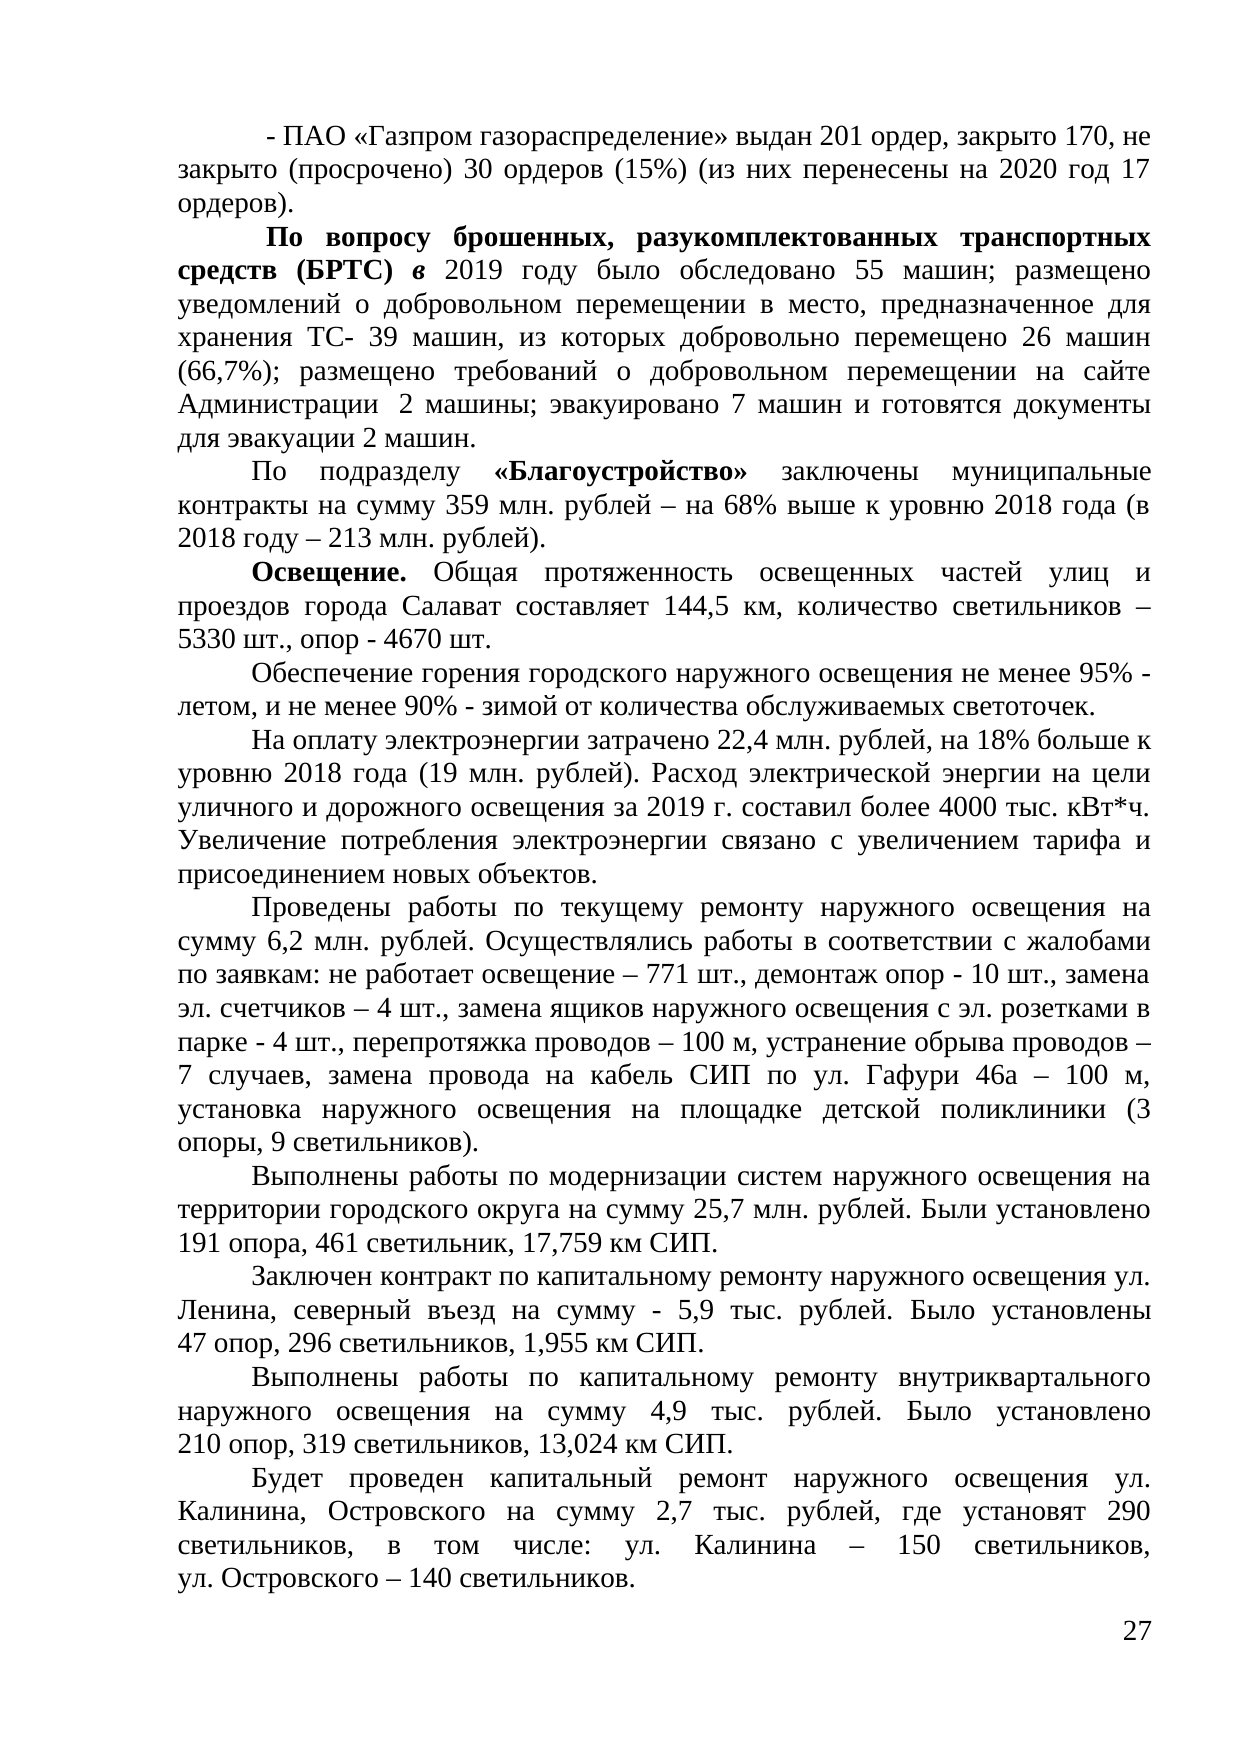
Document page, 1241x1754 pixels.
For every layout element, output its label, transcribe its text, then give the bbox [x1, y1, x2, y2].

text Проведены работы по текущему ремонту наружного освещения на сумму 6,2 млн. рублей. Осуществлялись работы в соответствии с жалобами по заявкам: не работает освещение – 771 шт., демонтаж опор - 10 шт., замена эл. счетчиков – 4 шт., замена ящиков наружного освещения с эл. розетками в парке - 4 шт., перепротяжка проводов – 100 м, устранение обрыва проводов – 7 случаев, замена провода на кабель СИП по ул. Гафури 46а – 100 м, установка наружного освещения на площадке детской поликлиники (3 опоры, 9 светильников). [177, 889, 1152, 1158]
text Выполнены работы по модернизации систем наружного освещения на территории городского округа на сумму 25,7 млн. рублей. Были установлено 191 опора, 461 светильник, 17,759 км СИП. [177, 1158, 1152, 1258]
text По подразделу «Благоустройство» заключены муниципальные контракты на сумму 359 млн. рублей – на 68% выше к уровню 2018 года (в 2018 году – 213 млн. рублей). [177, 453, 1152, 554]
text Обеспечение горения городского наружного освещения не менее 95% - летом, и не менее 90% - зимой от количества обслуживаемых светоточек. [177, 655, 1152, 722]
text По вопросу брошенных, разукомплектованных транспортных средств (БРТС) в 2019 году было обследовано 55 машин; размещено уведомлений о добровольном перемещении в место, предназначенное для хранения ТС- 39 машин, из которых добровольно перемещено 26 машин (66,7%); размещено требований о добровольном перемещении на сайте Администрации 2 машины; эвакуировано 7 машин и готовятся документы для эвакуации 2 машин. [177, 219, 1152, 453]
text Выполнены работы по капитальному ремонту внутриквартального наружного освещения на сумму 4,9 тыс. рублей. Было установлено 210 опор, 319 светильников, 13,024 км СИП. [177, 1359, 1152, 1460]
text Будет проведен капитальный ремонт наружного освещения ул. Калинина, Островского на сумму 2,7 тыс. рублей, где установят 290 светильников, в том числе: ул. Калинина – 150 светильников, ул. Островского – 140 светильников. [177, 1460, 1152, 1594]
text - ПАО «Газпром газораспределение» выдан 201 ордер, закрыто 170, не закрыто (просрочено) 30 ордеров (15%) (из них перенесены на 2020 год 17 ордеров). [177, 118, 1152, 219]
text На оплату электроэнергии затрачено 22,4 млн. рублей, на 18% больше к уровню 2018 года (19 млн. рублей). Расход электрической энергии на цели уличного и дорожного освещения за 2019 г. составил более 4000 тыс. кВт*ч. Увеличение потребления электроэнергии связано с увеличением тарифа и присоединением новых объектов. [177, 722, 1152, 889]
text Освещение. Общая протяженность освещенных частей улиц и проездов города Салават составляет 144,5 км, количество светильников – 5330 шт., опор - 4670 шт. [177, 554, 1152, 655]
text Заключен контракт по капитальному ремонту наружного освещения ул. Ленина, северный въезд на сумму - 5,9 тыс. рублей. Было установлены 47 опор, 296 светильников, 1,955 км СИП. [177, 1258, 1152, 1359]
